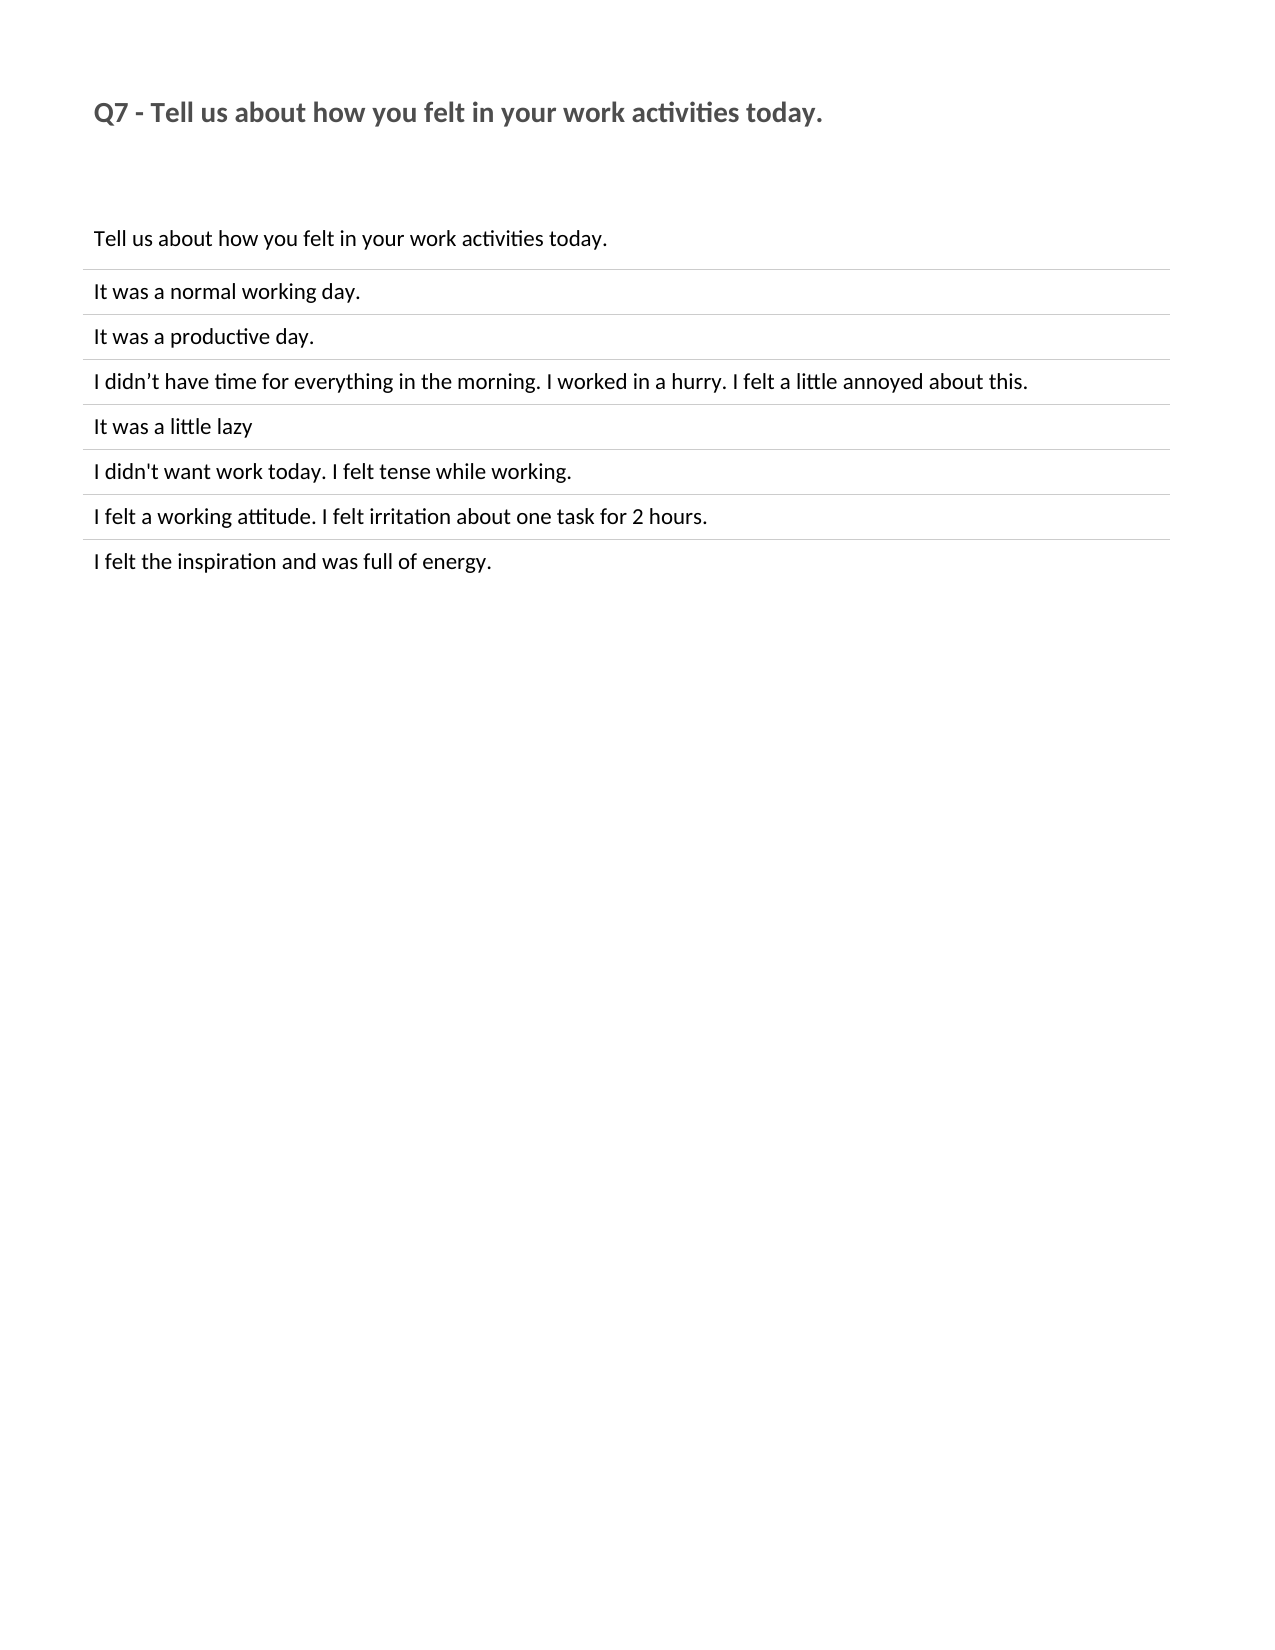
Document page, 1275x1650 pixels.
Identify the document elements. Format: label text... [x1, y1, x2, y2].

table_cell I felt the inspiration and was full of energy. [83, 540, 1170, 583]
table_cell I didn’t have time for everything in the morning. I worked in a hurry. I felt a little annoyed about this. [83, 360, 1170, 403]
text Q7 - Tell us about how you felt in your work activities today. [94, 94, 1181, 129]
table_cell It was a normal working day. [83, 270, 1170, 313]
table_header Tell us about how you felt in your work activities today. [83, 209, 1170, 268]
table_cell It was a little lazy [83, 405, 1170, 448]
table_cell I felt a working attitude. I felt irritation about one task for 2 hours. [83, 495, 1170, 538]
table_cell I didn't want work today. I felt tense while working. [83, 450, 1170, 493]
table_cell It was a productive day. [83, 315, 1170, 358]
